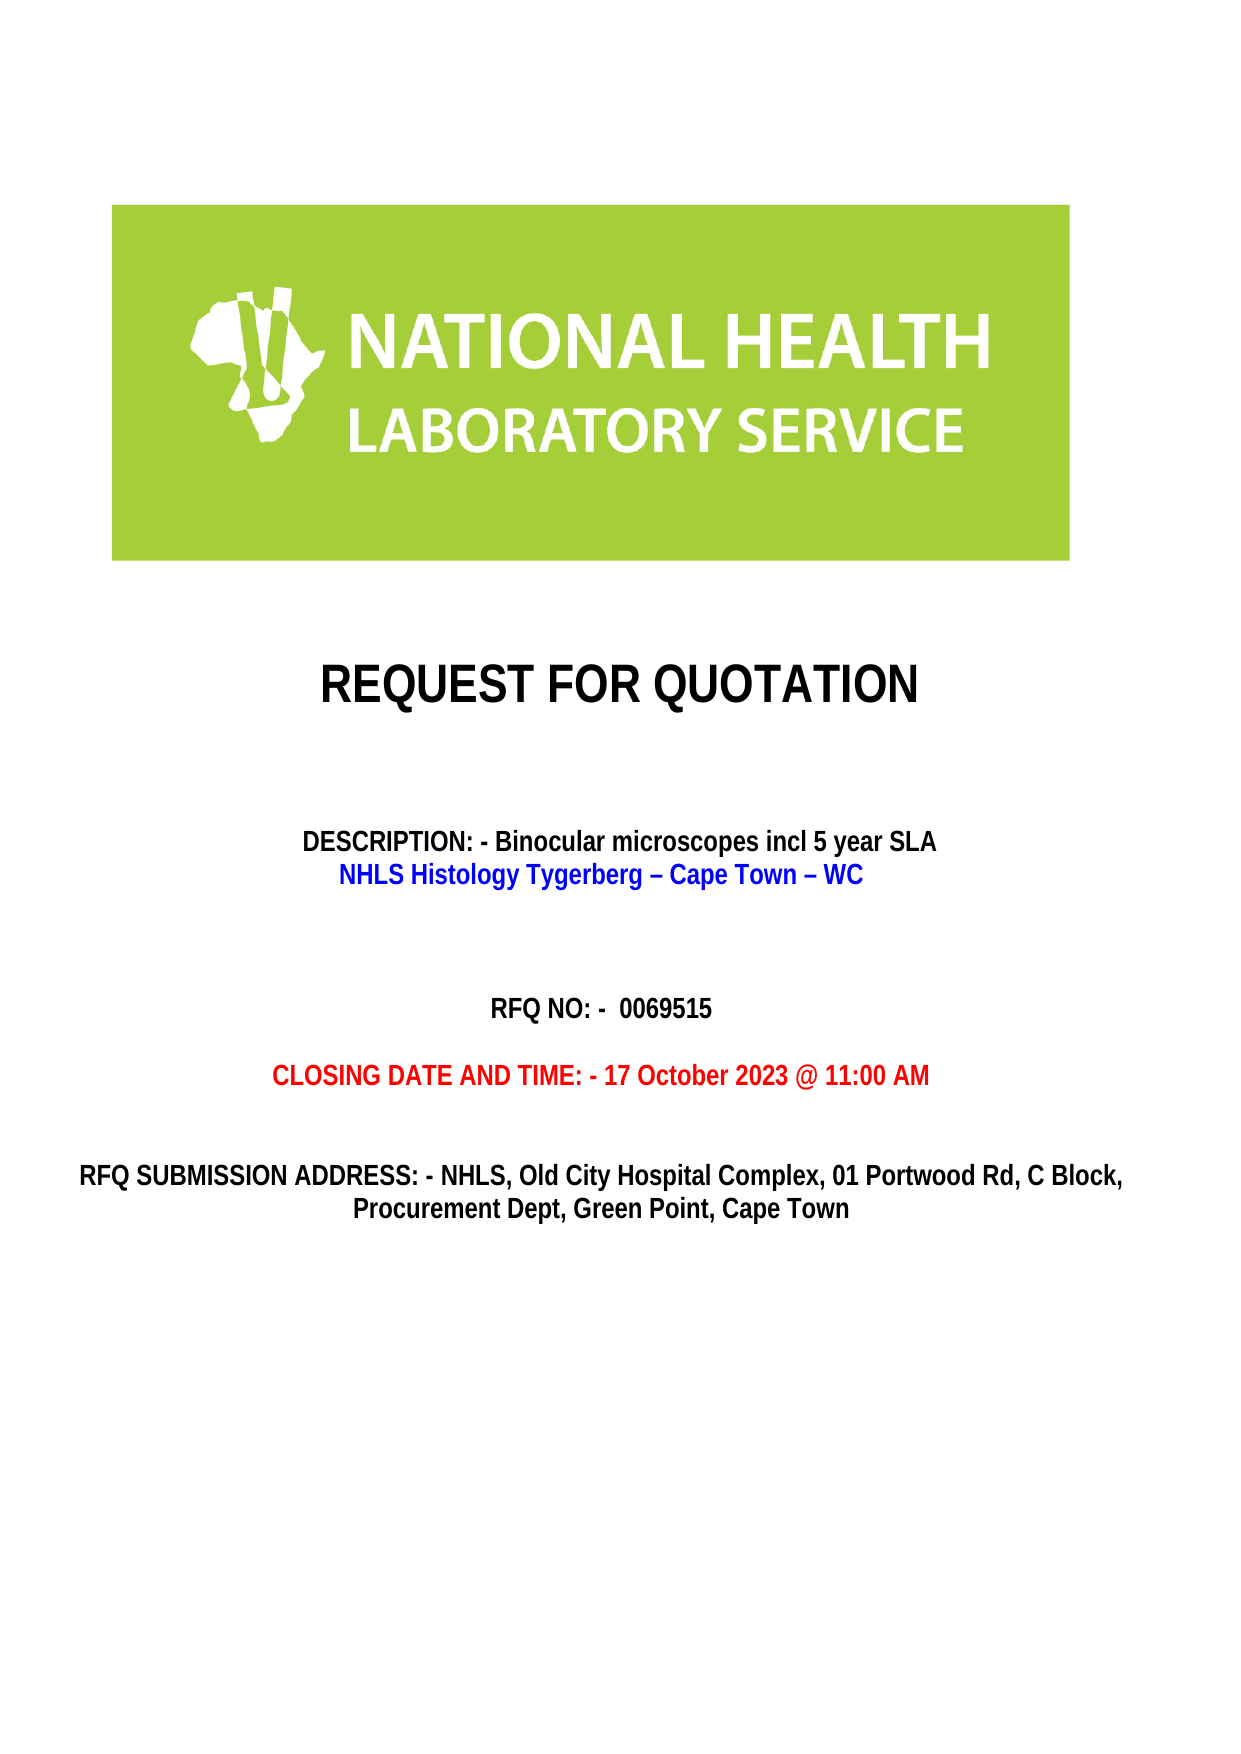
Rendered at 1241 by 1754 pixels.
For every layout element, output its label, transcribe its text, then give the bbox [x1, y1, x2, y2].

list RFQ SUBMISSION ADDRESS: - NHLS, Old City Hospital Complex, 01 Portwood Rd, C Block, Procurement Dept, Green Point, Cape Town [42, 1158, 1161, 1225]
list NHLS Histology Tygerberg – Cape Town – WC [42, 857, 1161, 891]
list RFQ NO: - 0069515 [42, 991, 1161, 1024]
list CLOSING DATE AND TIME: - 17 October 2023 @ 11:00 AM [42, 1058, 1161, 1091]
text REQUEST FOR QUOTATION [80, 651, 1161, 714]
picture [111, 204, 1070, 561]
text DESCRIPTION: - Binocular microscopes incl 5 year SLA [80, 824, 1161, 857]
